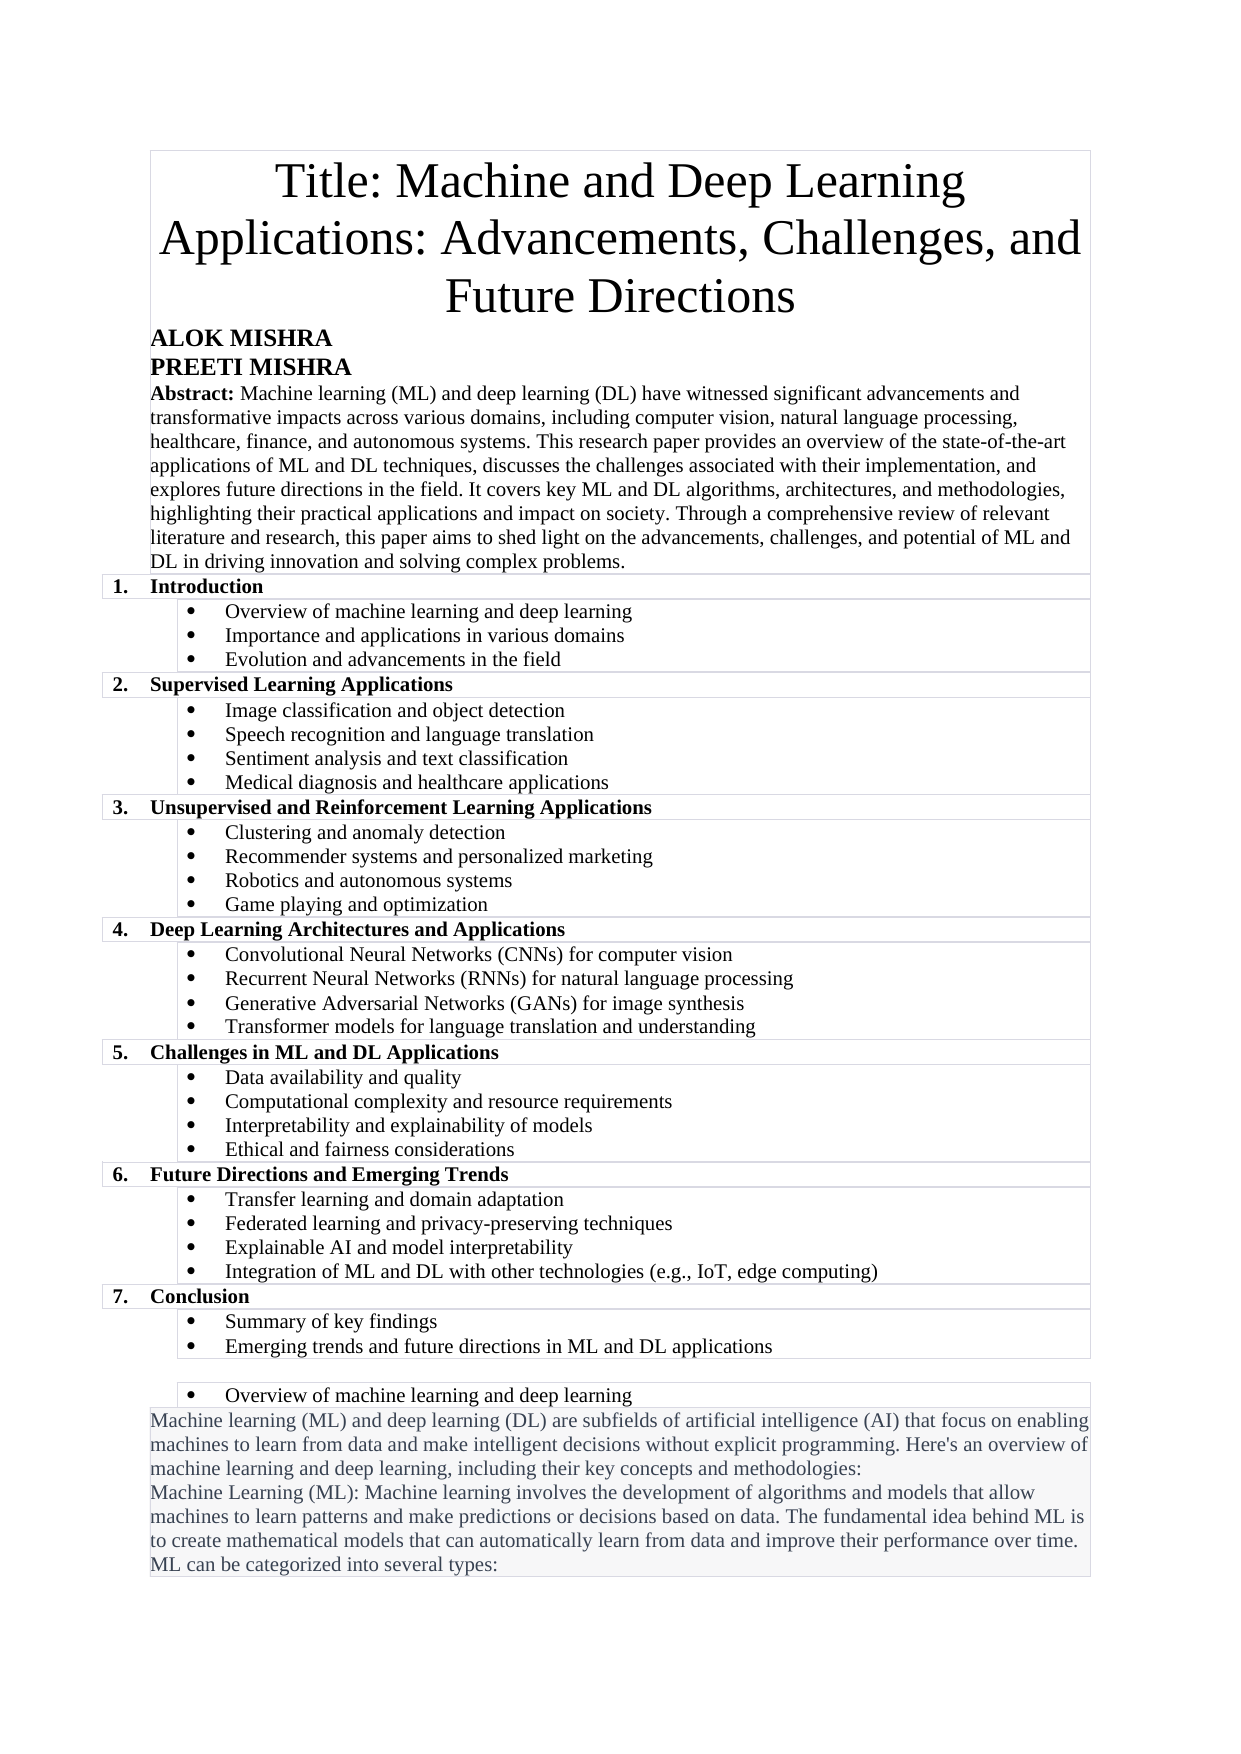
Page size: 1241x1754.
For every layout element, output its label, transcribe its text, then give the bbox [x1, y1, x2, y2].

list Clustering and anomaly detection [178, 820, 1090, 843]
list Challenges in ML and DL Applications [103, 1040, 1090, 1064]
list Data availability and quality [178, 1065, 1090, 1088]
list Overview of machine learning and deep learning [178, 600, 1090, 623]
list Supervised Learning Applications [103, 673, 1090, 697]
list Recurrent Neural Networks (RNNs) for natural language processing [178, 966, 1090, 990]
text Machine Learning (ML): Machine learning involves the development of algorithms and models that allow machines to learn patterns and make predictions or decisions based on data. The fundamental idea behind ML is to create mathematical models that can automatically learn from data and improve their performance over time. ML can be categorized into several types: [151, 1479, 1090, 1576]
list Summary of key findings [178, 1310, 1090, 1333]
list Sentiment analysis and text classification [178, 745, 1090, 769]
list Recommender systems and personalized marketing [178, 843, 1090, 867]
text Title: Machine and Deep Learning Applications: Advancements, Challenges, and Future Directions [151, 151, 1090, 323]
list Medical diagnosis and healthcare applications [178, 769, 1090, 794]
list Speech recognition and language translation [178, 721, 1090, 745]
list Transfer learning and domain adaptation [178, 1188, 1090, 1211]
list Future Directions and Emerging Trends [103, 1163, 1090, 1186]
list Game playing and optimization [178, 892, 1090, 916]
text Machine learning (ML) and deep learning (DL) are subfields of artificial intelligence (AI) that focus on enabling machines to learn from data and make intelligent decisions without explicit programming. Here's an overview of machine learning and deep learning, including their key concepts and methodologies: [151, 1408, 1090, 1479]
list Introduction [103, 575, 1090, 598]
list Image classification and object detection [178, 698, 1090, 721]
text ALOK MISHRA [151, 323, 1090, 352]
text PREETI MISHRA [151, 352, 1090, 380]
list Unsupervised and Reinforcement Learning Applications [103, 795, 1090, 819]
list Ethical and fairness considerations [178, 1136, 1090, 1161]
list Integration of ML and DL with other technologies (e.g., IoT, edge computing) [178, 1259, 1090, 1283]
list Overview of machine learning and deep learning [178, 1383, 1090, 1407]
text Abstract: Machine learning (ML) and deep learning (DL) have witnessed significant advancements and transformative impacts across various domains, including computer vision, natural language processing, healthcare, finance, and autonomous systems. This research paper provides an overview of the state-of-the-art applications of ML and DL techniques, discusses the challenges associated with their implementation, and explores future directions in the field. It covers key ML and DL algorithms, architectures, and methodologies, highlighting their practical applications and impact on society. Through a comprehensive review of relevant literature and research, this paper aims to shed light on the advancements, challenges, and potential of ML and DL in driving innovation and solving complex problems. [151, 380, 1090, 573]
list Generative Adversarial Networks (GANs) for image synthesis [178, 990, 1090, 1014]
list Conclusion [103, 1285, 1090, 1308]
list Interpretability and explainability of models [178, 1112, 1090, 1136]
list Computational complexity and resource requirements [178, 1088, 1090, 1112]
list Deep Learning Architectures and Applications [103, 918, 1090, 941]
list Convolutional Neural Networks (CNNs) for computer vision [178, 943, 1090, 966]
list Transformer models for language translation and understanding [178, 1014, 1090, 1039]
list Emerging trends and future directions in ML and DL applications [178, 1333, 1090, 1358]
list Importance and applications in various domains [178, 623, 1090, 647]
list Federated learning and privacy-preserving techniques [178, 1211, 1090, 1235]
list Evolution and advancements in the field [178, 647, 1090, 671]
list Explainable AI and model interpretability [178, 1235, 1090, 1259]
list Robotics and autonomous systems [178, 867, 1090, 892]
